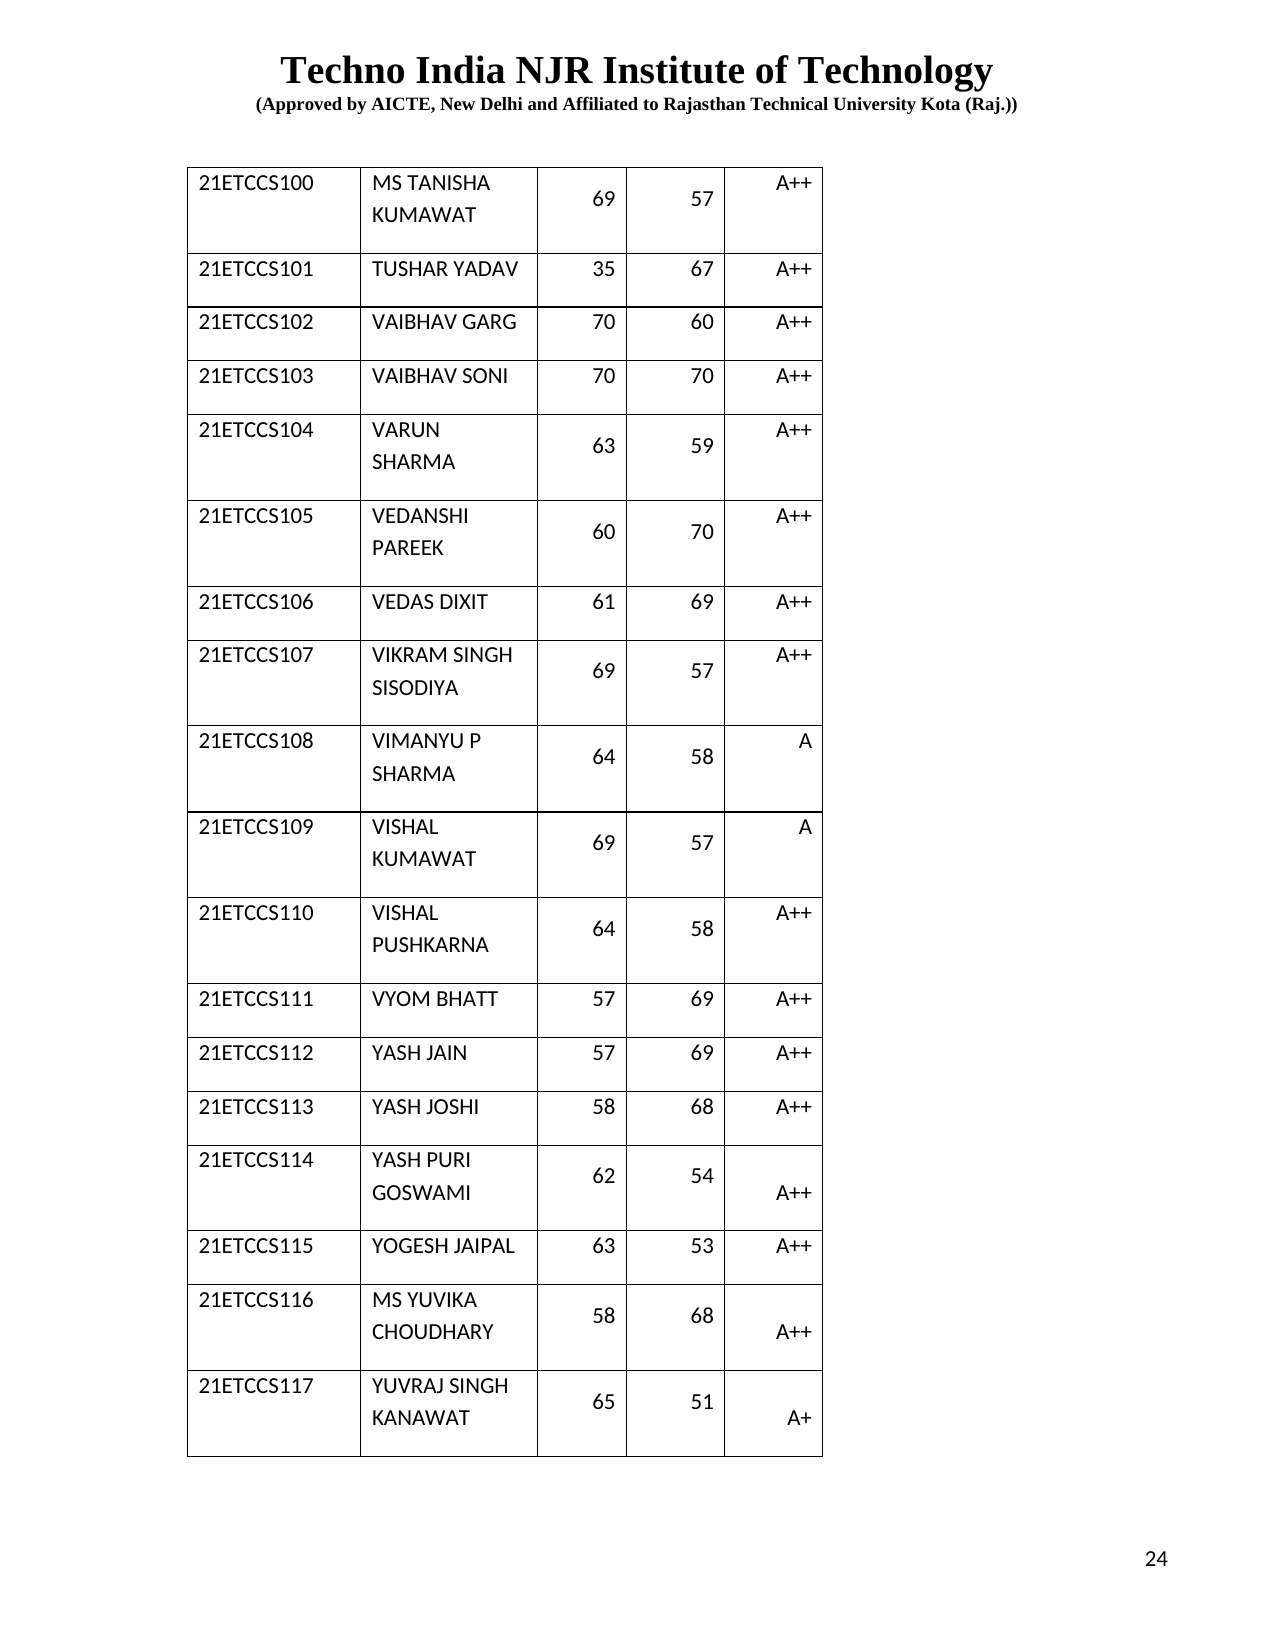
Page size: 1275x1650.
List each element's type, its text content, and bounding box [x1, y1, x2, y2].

table_cell VYOM BHATT [361, 984, 537, 1037]
table_cell 69 [538, 813, 626, 897]
table_cell 69 [627, 1038, 724, 1091]
table_cell 61 [538, 587, 626, 639]
table_cell 21ETCCS101 [188, 254, 360, 306]
table_cell 53 [627, 1231, 724, 1284]
table_cell A [725, 813, 822, 897]
table_cell A++ [725, 1231, 822, 1284]
table_cell 21ETCCS109 [188, 813, 360, 897]
table_cell MS YUVIKA CHOUDHARY [361, 1285, 537, 1370]
table_cell VISHAL KUMAWAT [361, 813, 537, 897]
table_cell 21ETCCS113 [188, 1092, 360, 1144]
table_cell 21ETCCS105 [188, 501, 360, 586]
table_cell 70 [538, 308, 626, 360]
table_cell 57 [627, 168, 724, 253]
table_cell 68 [627, 1092, 724, 1144]
table_cell 60 [627, 308, 724, 360]
table_cell 57 [627, 641, 724, 725]
table_cell 65 [538, 1371, 626, 1456]
table_cell 57 [627, 813, 724, 897]
table_cell VISHAL PUSHKARNA [361, 898, 537, 983]
table_cell YASH JAIN [361, 1038, 537, 1091]
table_cell VEDANSHI PAREEK [361, 501, 537, 586]
table_cell A++ [725, 898, 822, 983]
table_cell A++ [725, 1092, 822, 1144]
table_cell VAIBHAV GARG [361, 308, 537, 360]
table_cell YASH PURI GOSWAMI [361, 1146, 537, 1230]
table_cell 21ETCCS114 [188, 1146, 360, 1230]
table_cell VIMANYU P SHARMA [361, 726, 537, 811]
table_cell A++ [725, 1285, 822, 1370]
table_cell 59 [627, 415, 724, 500]
table_cell A++ [725, 361, 822, 414]
table_cell 21ETCCS110 [188, 898, 360, 983]
table_cell VIKRAM SINGH SISODIYA [361, 641, 537, 725]
table_cell 57 [538, 984, 626, 1037]
table_cell MS TANISHA KUMAWAT [361, 168, 537, 253]
table_cell VARUN SHARMA [361, 415, 537, 500]
table_cell 21ETCCS107 [188, 641, 360, 725]
table_cell 21ETCCS115 [188, 1231, 360, 1284]
table_cell 58 [538, 1092, 626, 1144]
table_cell 60 [538, 501, 626, 586]
table_cell 21ETCCS108 [188, 726, 360, 811]
table_cell A++ [725, 501, 822, 586]
table_cell 21ETCCS102 [188, 308, 360, 360]
table_cell 63 [538, 1231, 626, 1284]
table_cell 70 [627, 361, 724, 414]
table_cell VEDAS DIXIT [361, 587, 537, 639]
table_cell 21ETCCS104 [188, 415, 360, 500]
table_cell A+ [725, 1371, 822, 1456]
table_cell 69 [538, 641, 626, 725]
table_cell 58 [627, 898, 724, 983]
table_cell 21ETCCS116 [188, 1285, 360, 1370]
table_cell A++ [725, 984, 822, 1037]
table_cell 58 [627, 726, 724, 811]
table_cell A++ [725, 415, 822, 500]
table_cell YASH JOSHI [361, 1092, 537, 1144]
table_cell 69 [538, 168, 626, 253]
table_cell YOGESH JAIPAL [361, 1231, 537, 1284]
table_cell TUSHAR YADAV [361, 254, 537, 306]
table_cell 69 [627, 984, 724, 1037]
table_cell 21ETCCS111 [188, 984, 360, 1037]
table_cell 70 [538, 361, 626, 414]
table_cell 64 [538, 898, 626, 983]
table_cell A++ [725, 254, 822, 306]
table_cell 21ETCCS117 [188, 1371, 360, 1456]
table_cell 67 [627, 254, 724, 306]
table_cell VAIBHAV SONI [361, 361, 537, 414]
table_cell A++ [725, 641, 822, 725]
table_cell A++ [725, 308, 822, 360]
table_cell A [725, 726, 822, 811]
table_cell A++ [725, 168, 822, 253]
table_cell 63 [538, 415, 626, 500]
table_cell A++ [725, 1146, 822, 1230]
table_cell 35 [538, 254, 626, 306]
table_cell 21ETCCS106 [188, 587, 360, 639]
table_cell A++ [725, 1038, 822, 1091]
table_cell 21ETCCS103 [188, 361, 360, 414]
table_cell 58 [538, 1285, 626, 1370]
table_cell 57 [538, 1038, 626, 1091]
table_cell A++ [725, 587, 822, 639]
table_cell 70 [627, 501, 724, 586]
table_cell 69 [627, 587, 724, 639]
table_cell 21ETCCS100 [188, 168, 360, 253]
table_cell 64 [538, 726, 626, 811]
table_cell 51 [627, 1371, 724, 1456]
table_cell 62 [538, 1146, 626, 1230]
table_cell YUVRAJ SINGH KANAWAT [361, 1371, 537, 1456]
table_cell 54 [627, 1146, 724, 1230]
table_cell 68 [627, 1285, 724, 1370]
table_cell 21ETCCS112 [188, 1038, 360, 1091]
